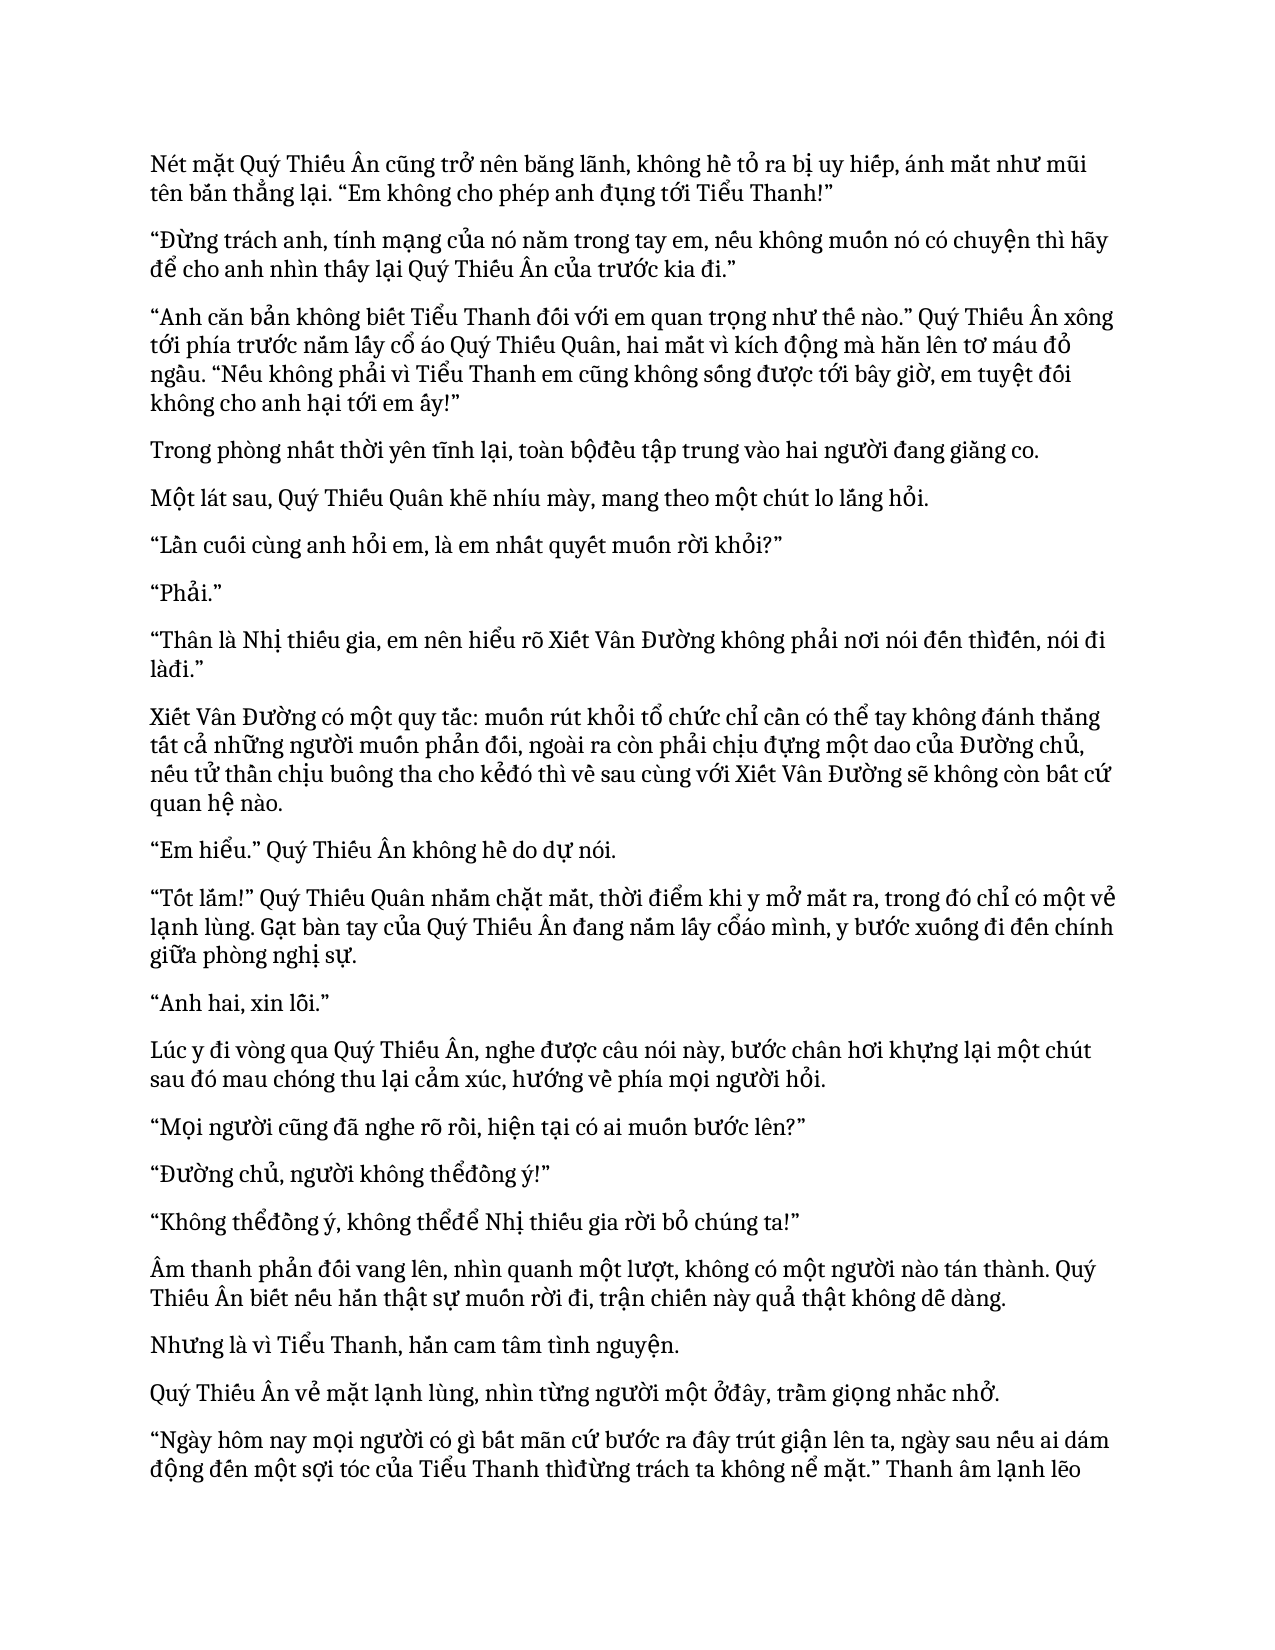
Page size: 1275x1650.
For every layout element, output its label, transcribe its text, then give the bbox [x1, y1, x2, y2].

text “Thân là Nhị thiếu gia, em nên hiểu rõ Xiết Vân Đường không phải nơi nói đến thìđến, nói đi làđi.” [150, 626, 1125, 684]
text “Không thểđồng ý, không thểđể Nhị thiếu gia rời bỏ chúng ta!” [150, 1207, 1125, 1236]
text “Đừng trách anh, tính mạng của nó nằm trong tay em, nếu không muốn nó có chuyện thì hãy để cho anh nhìn thấy lại Quý Thiếu Ân của trước kia đi.” [150, 226, 1125, 284]
text Âm thanh phản đối vang lên, nhìn quanh một lượt, không có một người nào tán thành. Quý Thiếu Ân biết nếu hắn thật sự muốn rời đi, trận chiến này quả thật không dễ dàng. [150, 1255, 1125, 1312]
text Lúc y đi vòng qua Quý Thiếu Ân, nghe được câu nói này, bước chân hơi khựng lại một chút sau đó mau chóng thu lại cảm xúc, hướng về phía mọi người hỏi. [150, 1036, 1125, 1094]
text “Đường chủ, người không thểđồng ý!” [150, 1160, 1125, 1189]
text “Anh căn bản không biết Tiểu Thanh đối với em quan trọng như thế nào.” Quý Thiếu Ân xông tới phía trước nắm lấy cổ áo Quý Thiếu Quân, hai mắt vì kích động mà hằn lên tơ máu đỏ ngầu. “Nếu không phải vì Tiểu Thanh em cũng không sống được tới bây giờ, em tuyệt đối không cho anh hại tới em ấy!” [150, 302, 1125, 417]
text Xiết Vân Đường có một quy tắc: muốn rút khỏi tổ chức chỉ cần có thể tay không đánh thắng tất cả những người muốn phản đối, ngoài ra còn phải chịu đựng một dao của Đường chủ, nếu tử thần chịu buông tha cho kẻđó thì về sau cùng với Xiết Vân Đường sẽ không còn bất cứ quan hệ nào. [150, 702, 1125, 817]
text “Mọi người cũng đã nghe rõ rồi, hiện tại có ai muốn bước lên?” [150, 1112, 1125, 1141]
text Quý Thiếu Ân vẻ mặt lạnh lùng, nhìn từng người một ởđây, trầm giọng nhắc nhở. [150, 1379, 1125, 1407]
text Trong phòng nhất thời yên tĩnh lại, toàn bộđều tập trung vào hai người đang giằng co. [150, 436, 1125, 465]
text “Tốt lắm!” Quý Thiếu Quân nhắm chặt mắt, thời điểm khi y mở mắt ra, trong đó chỉ có một vẻ lạnh lùng. Gạt bàn tay của Quý Thiếu Ân đang nắm lấy cổáo mình, y bước xuống đi đến chính giữa phòng nghị sự. [150, 884, 1125, 970]
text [150, 1426, 1125, 1484]
text “Lần cuối cùng anh hỏi em, là em nhất quyết muốn rời khỏi?” [150, 531, 1125, 560]
text Nhưng là vì Tiểu Thanh, hắn cam tâm tình nguyện. [150, 1331, 1125, 1360]
text “Phải.” [150, 579, 1125, 607]
text “Anh hai, xin lỗi.” [150, 989, 1125, 1017]
text Nét mặt Quý Thiếu Ân cũng trở nên băng lãnh, không hề tỏ ra bị uy hiếp, ánh mắt như mũi tên bắn thẳng lại. “Em không cho phép anh đụng tới Tiểu Thanh!” [150, 150, 1125, 207]
text Một lát sau, Quý Thiếu Quân khẽ nhíu mày, mang theo một chút lo lắng hỏi. [150, 484, 1125, 512]
text “Em hiểu.” Quý Thiếu Ân không hề do dự nói. [150, 836, 1125, 865]
